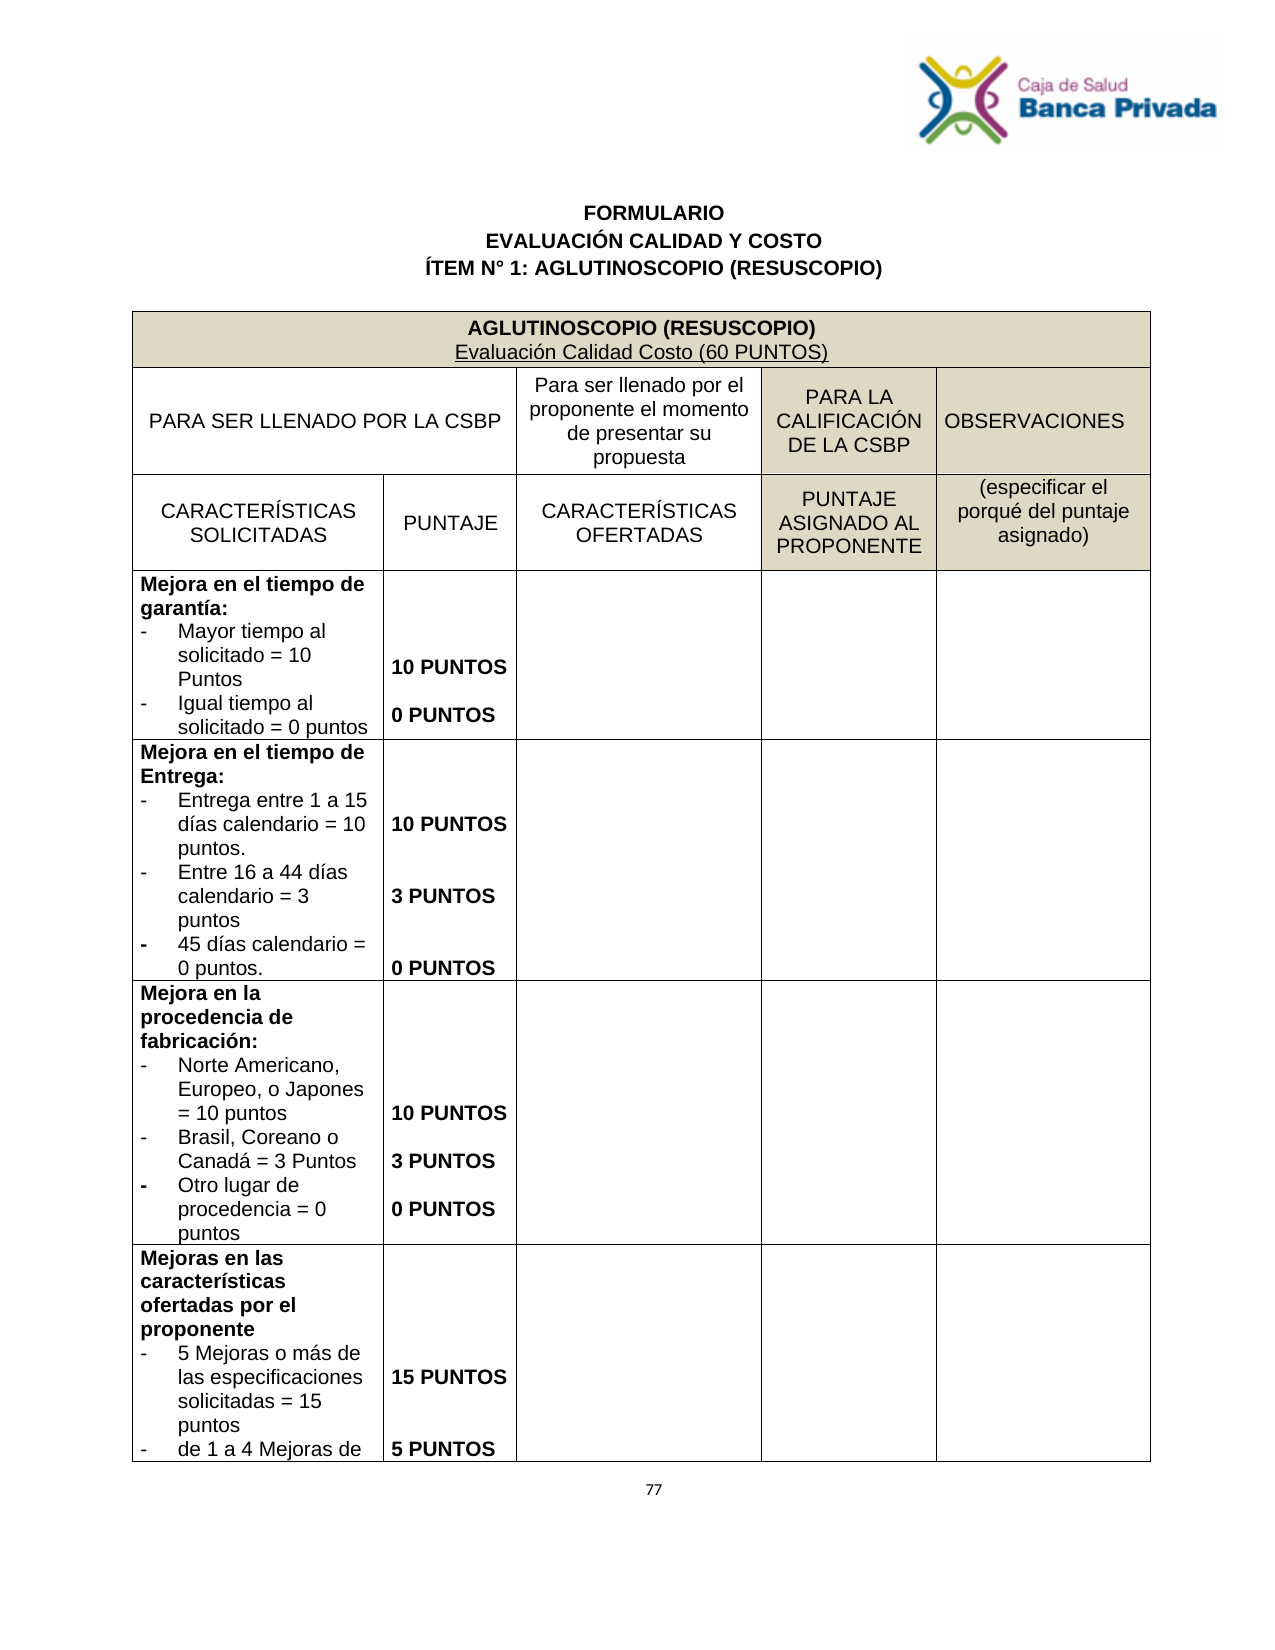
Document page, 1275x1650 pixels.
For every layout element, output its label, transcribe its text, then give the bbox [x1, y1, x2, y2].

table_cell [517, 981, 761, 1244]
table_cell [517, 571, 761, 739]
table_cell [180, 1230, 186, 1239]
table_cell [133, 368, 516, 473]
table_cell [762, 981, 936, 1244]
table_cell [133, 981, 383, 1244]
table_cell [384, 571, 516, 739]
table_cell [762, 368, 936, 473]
text FORMULARIO [162, 201, 1145, 225]
text EVALUACIÓN CALIDAD Y COSTO [162, 229, 1145, 253]
picture [901, 31, 1228, 150]
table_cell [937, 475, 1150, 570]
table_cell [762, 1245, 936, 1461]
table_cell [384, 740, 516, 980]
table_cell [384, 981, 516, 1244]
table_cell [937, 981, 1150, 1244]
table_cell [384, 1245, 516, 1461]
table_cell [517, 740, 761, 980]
text ÍTEM N° 1: AGLUTINOSCOPIO (RESUSCOPIO) [162, 256, 1145, 280]
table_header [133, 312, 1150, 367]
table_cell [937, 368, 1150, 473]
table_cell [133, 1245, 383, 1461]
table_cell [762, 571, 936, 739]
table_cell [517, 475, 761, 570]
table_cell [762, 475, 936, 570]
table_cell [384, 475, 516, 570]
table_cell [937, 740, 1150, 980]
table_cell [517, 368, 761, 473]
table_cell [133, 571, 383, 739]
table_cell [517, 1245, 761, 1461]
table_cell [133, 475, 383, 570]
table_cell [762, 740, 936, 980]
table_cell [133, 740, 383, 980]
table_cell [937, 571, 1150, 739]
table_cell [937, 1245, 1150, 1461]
